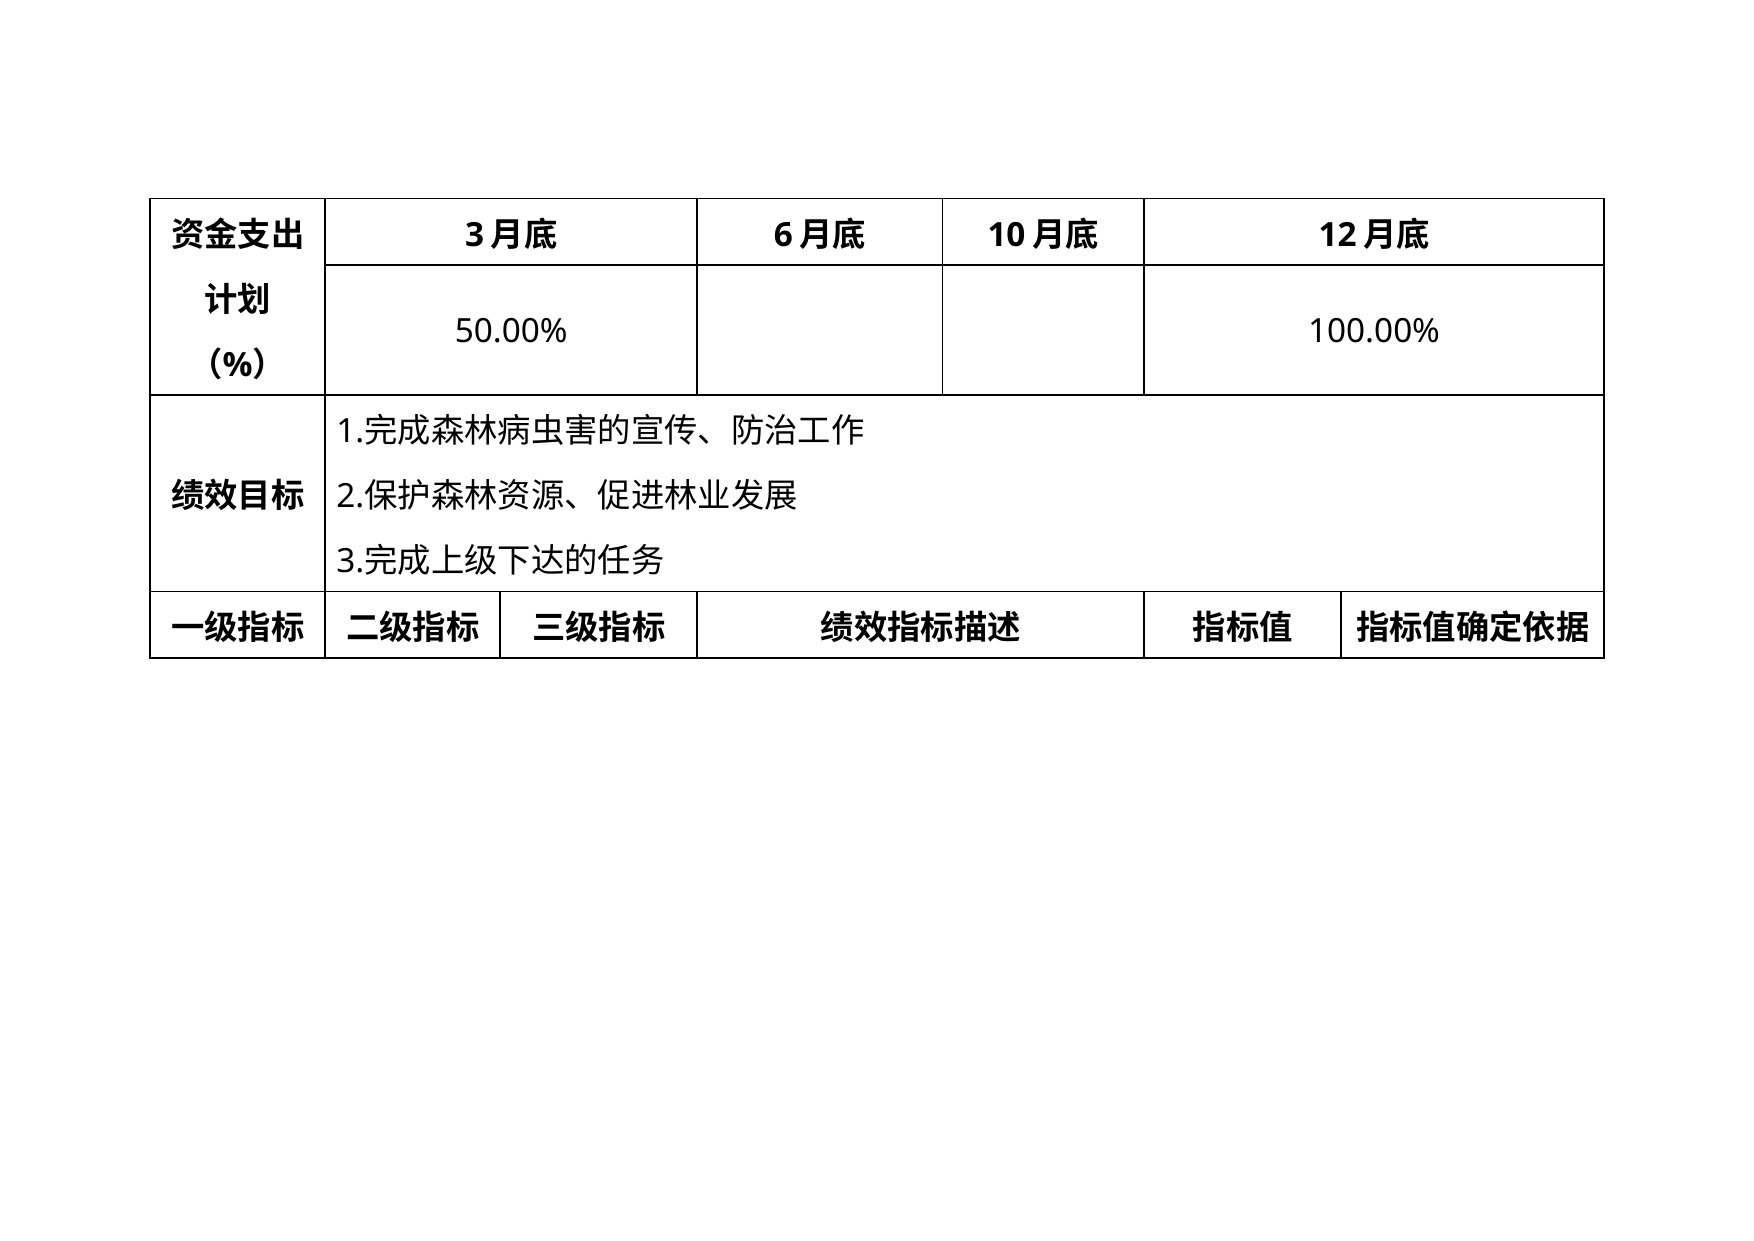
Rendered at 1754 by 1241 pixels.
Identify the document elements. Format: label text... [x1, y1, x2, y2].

table_cell 绩效目标 [151, 396, 324, 591]
table_cell [698, 266, 942, 394]
table_cell 资金支出计划（%） [151, 199, 324, 394]
table_cell 一级指标 [151, 592, 324, 657]
table_cell [943, 266, 1143, 394]
table_cell 二级指标 [326, 592, 499, 657]
table_cell 指标值确定依据 [1342, 592, 1603, 657]
table_cell 50.00% [326, 266, 696, 394]
table_cell 3月底 [326, 199, 696, 264]
table_cell 1.完成森林病虫害的宣传、防治工作 2.保护森林资源、促进林业发展 3.完成上级下达的任务 [326, 396, 1603, 591]
table_cell 6月底 [698, 199, 942, 264]
table_cell 指标值 [1145, 592, 1340, 657]
table_cell 12月底 [1145, 199, 1603, 264]
table_cell 绩效指标描述 [698, 592, 1143, 657]
table_cell 三级指标 [501, 592, 696, 657]
table_cell 100.00% [1145, 266, 1603, 394]
table_cell 10月底 [943, 199, 1143, 264]
